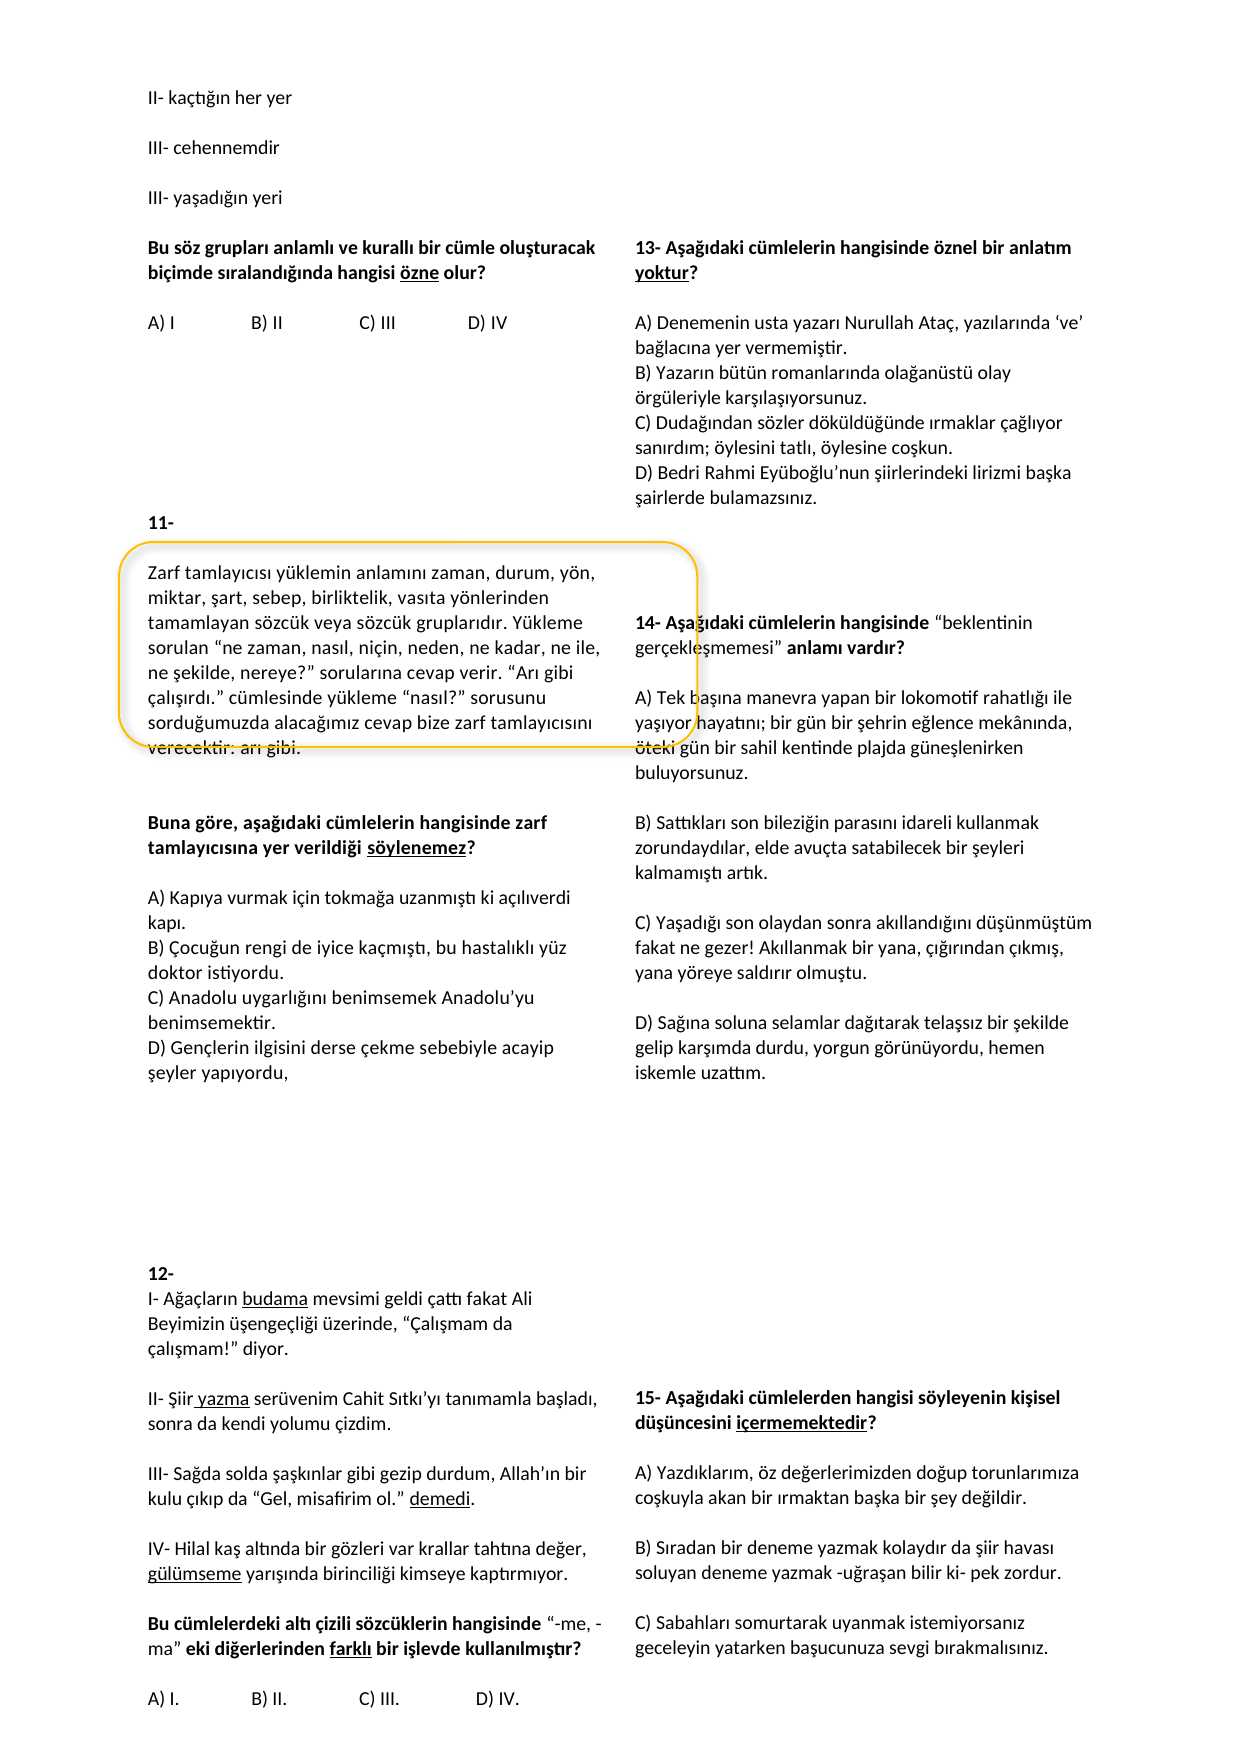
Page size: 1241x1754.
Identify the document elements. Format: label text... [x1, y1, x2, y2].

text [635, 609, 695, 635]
text A) Tek başına manevra yapan bir lokomotif rahatlığı ile yaşıyor hayatını; bir gün bir şehrin eğlence mekânında, öteki gün bir sahil kentinde plajda güneşlenirken buluyorsunuz. [635, 684, 1093, 784]
text B) Sıradan bir deneme yazmak kolaydır da şiir havası soluyan deneme yazmak -uğraşan bilir ki- pek zordur. [635, 1534, 1093, 1584]
text C) Sabahları somurtarak uyanmak istemiyorsanız geceleyin yatarken başucunuza sevgi bırakmalısınız. [635, 1609, 1093, 1659]
text A) Yazdıklarım, öz değerlerimizden doğup torunlarımıza coşkuyla akan bir ırmaktan başka bir şey değildir. [635, 1459, 1093, 1509]
text A) I. B) II. C) III. D) IV. [148, 1685, 605, 1710]
text C) Dudağından sözler döküldüğünde ırmaklar çağlıyor sanırdım; öylesini tatlı, öylesine coşkun. [635, 409, 1093, 459]
text D) Gençlerin ilgisini derse çekme sebebiyle acayip şeyler yapıyordu, [148, 1034, 605, 1084]
text C) Anadolu uygarlığını benimsemek Anadolu’yu benimsemektir. [148, 984, 605, 1034]
text Bu cümlelerdeki altı çizili sözcüklerin hangisinde “-me, -ma” eki diğerlerinden farklı bir işlevde kullanılmıştır? [148, 1610, 605, 1660]
text Bu söz grupları anlamlı ve kurallı bir cümle oluşturacak biçimde sıralandığında hangisi özne olur? [148, 234, 605, 284]
text B) Yazarın bütün romanlarında olağanüstü olay örgüleriyle karşılaşıyorsunuz. [635, 359, 1093, 409]
text C) Yaşadığı son olaydan sonra akıllandığını düşünmüştüm fakat ne gezer! Akıllanmak bir yana, çığırından çıkmış, yana yöreye saldırır olmuştu. [635, 909, 1093, 984]
text I- Ağaçların budama mevsimi geldi çattı fakat Ali Beyimizin üşengeçliği üzerinde, “Çalışmam da çalışmam!” diyor. [148, 1285, 605, 1360]
text II- kaçtığın her yer [148, 84, 605, 109]
text 12- [148, 1260, 605, 1285]
text IV- Hilal kaş altında bir gözleri var krallar tahtına değer, gülümseme yarışında birinciliği kimseye kaptırmıyor. [148, 1535, 605, 1585]
text B) Sattıkları son bileziğin parasını idareli kullanmak zorundaydılar, elde avuçta satabilecek bir şeyleri kalmamıştı artık. [635, 809, 1093, 884]
text A) Denemenin usta yazarı Nurullah Ataç, yazılarında ‘ve’ bağlacına yer vermemiştir. [635, 309, 1093, 359]
text Zarf tamlayıcısı yüklemin anlamını zaman, durum, yön, miktar, şart, sebep, birliktelik, vasıta yönlerinden tamamlayan sözcük veya sözcük gruplarıdır. Yükleme sorulan “ne zaman, nasıl, niçin, neden, ne kadar, ne ile, ne şekilde, nereye?” sorularına cevap verir. “Arı gibi çalışırdı.” cümlesinde yükleme “nasıl?” sorusunu sorduğumuzda alacağımız cevap bize zarf tamlayıcısını verecektir: arı gibi. [148, 559, 605, 744]
text II- Şiir yazma serüvenim Cahit Sıtkı’yı tanımamla başladı, sonra da kendi yolumu çizdim. [148, 1385, 605, 1435]
text D) Bedri Rahmi Eyüboğlu’nun şiirlerindeki lirizmi başka şairlerde bulamazsınız. [635, 459, 1093, 509]
text III- yaşadığın yeri [148, 184, 605, 209]
text 14- Aşağıdaki cümlelerin hangisinde “beklentinin gerçekleşmemesi” anlamı vardır? [708, 609, 1093, 659]
text Buna göre, aşağıdaki cümlelerin hangisinde zarf tamlayıcısına yer verildiği söylenemez? [148, 809, 605, 859]
text B) Çocuğun rengi de iyice kaçmıştı, bu hastalıklı yüz doktor istiyordu. [148, 934, 605, 984]
text 11- [148, 509, 605, 534]
text III- cehennemdir [148, 134, 605, 159]
text 13- Aşağıdaki cümlelerin hangisinde öznel bir anlatım yoktur? [635, 234, 1093, 284]
text A) Kapıya vurmak için tokmağa uzanmıştı ki açılıverdi kapı. [148, 884, 605, 934]
text 15- Aşağıdaki cümlelerden hangisi söyleyenin kişisel düşüncesini içermemektedir? [635, 1384, 1093, 1434]
text III- Sağda solda şaşkınlar gibi gezip durdum, Allah’ın bir kulu çıkıp da “Gel, misafirim ol.” demedi. [148, 1460, 605, 1510]
text A) I B) II C) III D) IV [148, 309, 605, 334]
text D) Sağına soluna selamlar dağıtarak telaşsız bir şekilde gelip karşımda durdu, yorgun görünüyordu, hemen iskemle uzattım. [635, 1009, 1093, 1084]
